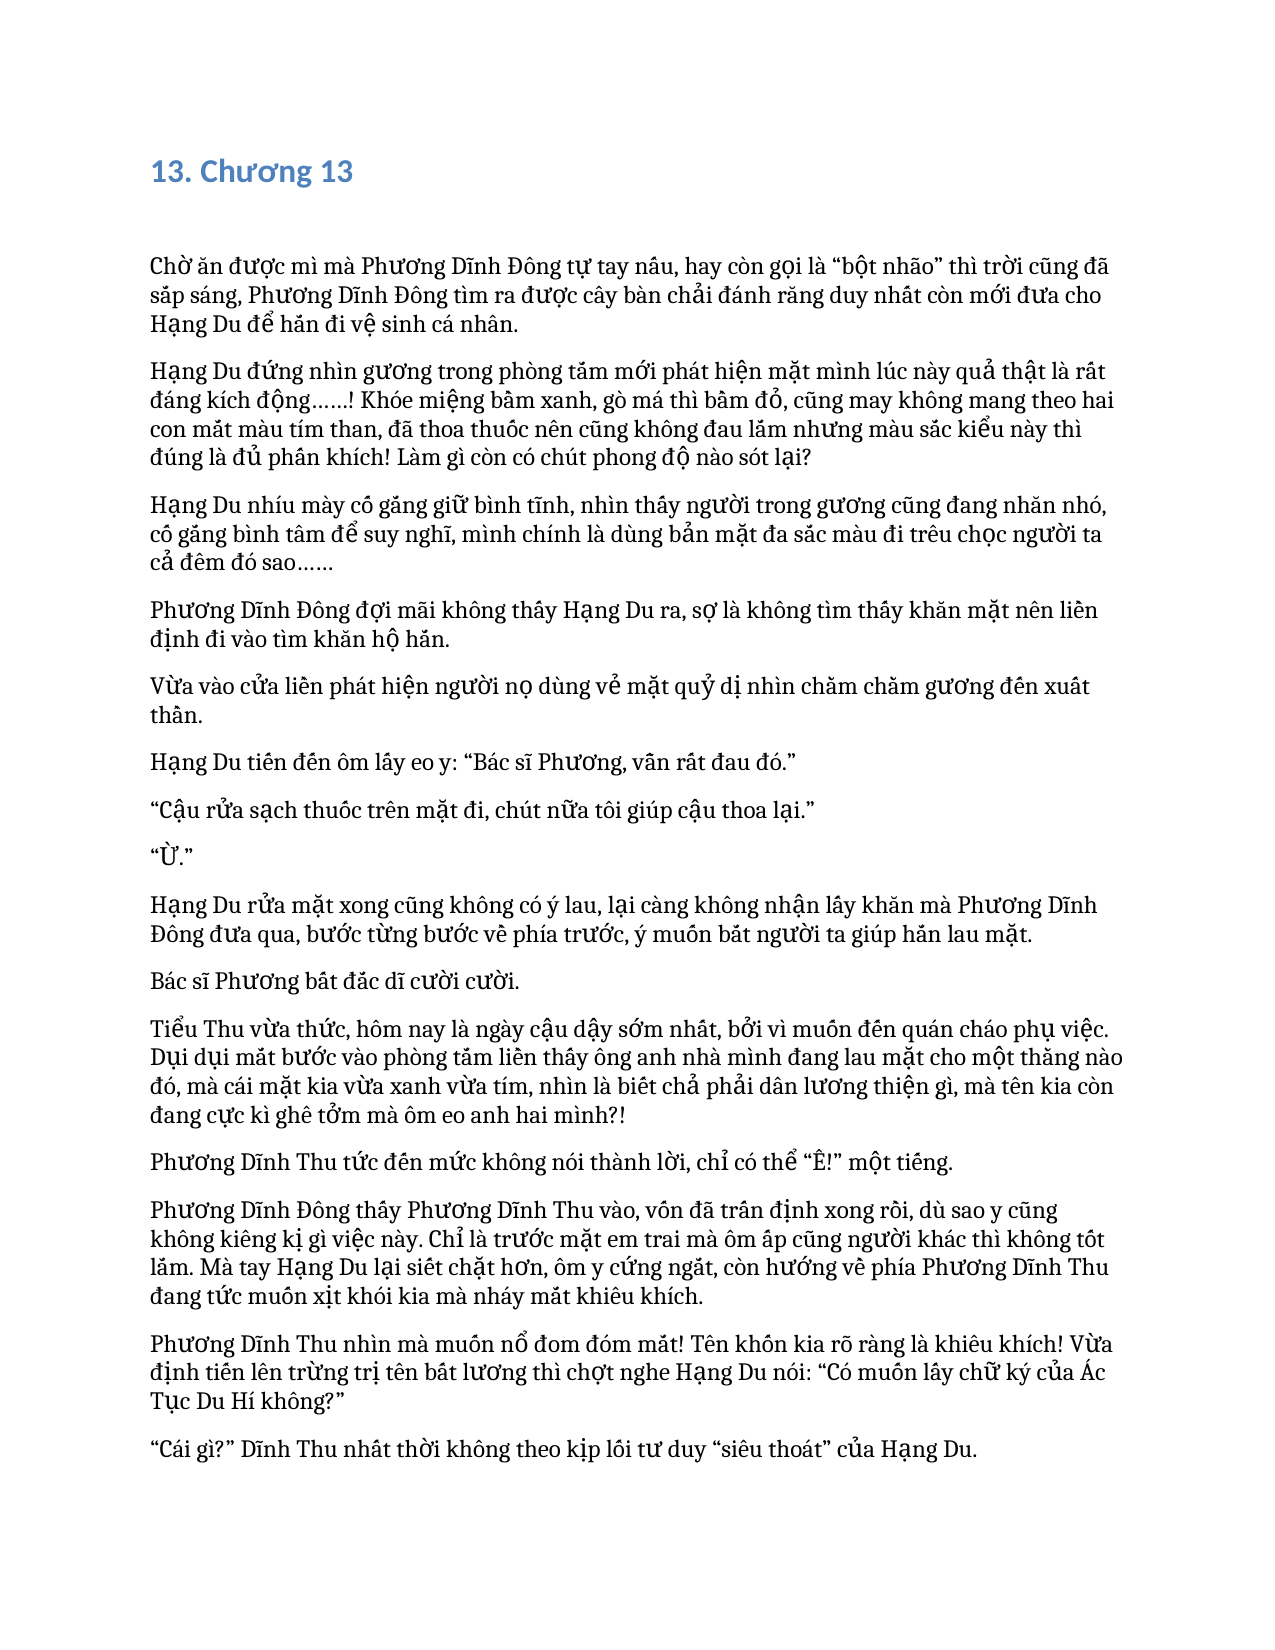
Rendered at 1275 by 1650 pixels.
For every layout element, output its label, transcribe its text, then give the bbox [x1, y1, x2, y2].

text Hạng Du tiến đến ôm lấy eo y: “Bác sĩ Phương, vẫn rất đau đó.” [150, 748, 1125, 777]
text Phương Dĩnh Thu tức đến mức không nói thành lời, chỉ có thể “Ê!” một tiếng. [150, 1148, 1125, 1177]
text Phương Dĩnh Thu nhìn mà muốn nổ đom đóm mắt! Tên khốn kia rõ ràng là khiêu khích! Vừa định tiến lên trừng trị tên bất lương thì chợt nghe Hạng Du nói: “Có muốn lấy chữ ký của Ác Tục Du Hí không?” [150, 1329, 1125, 1416]
subtitle 13. Chương 13 [150, 150, 1125, 191]
text Hạng Du nhíu mày cố gắng giữ bình tĩnh, nhìn thấy người trong gương cũng đang nhăn nhó, cố gắng bình tâm để suy nghĩ, mình chính là dùng bản mặt đa sắc màu đi trêu chọc người ta cả đêm đó sao…… [150, 491, 1125, 577]
text “Cái gì?” Dĩnh Thu nhất thời không theo kịp lối tư duy “siêu thoát” của Hạng Du. [150, 1434, 1125, 1463]
text Hạng Du rửa mặt xong cũng không có ý lau, lại càng không nhận lấy khăn mà Phương Dĩnh Đông đưa qua, bước từng bước về phía trước, ý muốn bắt người ta giúp hắn lau mặt. [150, 891, 1125, 948]
text Chờ ăn được mì mà Phương Dĩnh Đông tự tay nấu, hay còn gọi là “bột nhão” thì trời cũng đã sắp sáng, Phương Dĩnh Đông tìm ra được cây bàn chải đánh răng duy nhất còn mới đưa cho Hạng Du để hắn đi vệ sinh cá nhân. [150, 194, 1125, 338]
text Tiểu Thu vừa thức, hôm nay là ngày cậu dậy sớm nhất, bởi vì muốn đến quán cháo phụ việc. Dụi dụi mắt bước vào phòng tắm liền thấy ông anh nhà mình đang lau mặt cho một thằng nào đó, mà cái mặt kia vừa xanh vừa tím, nhìn là biết chả phải dân lương thiện gì, mà tên kia còn đang cực kì ghê tởm mà ôm eo anh hai mình?! [150, 1014, 1125, 1129]
text Phương Dĩnh Đông đợi mãi không thấy Hạng Du ra, sợ là không tìm thấy khăn mặt nên liền định đi vào tìm khăn hộ hắn. [150, 596, 1125, 653]
text Vừa vào cửa liền phát hiện người nọ dùng vẻ mặt quỷ dị nhìn chằm chằm gương đến xuất thần. [150, 672, 1125, 729]
text Phương Dĩnh Đông thấy Phương Dĩnh Thu vào, vốn đã trấn định xong rồi, dù sao y cũng không kiêng kị gì việc này. Chỉ là trước mặt em trai mà ôm ấp cũng người khác thì không tốt lắm. Mà tay Hạng Du lại siết chặt hơn, ôm y cứng ngắt, còn hướng về phía Phương Dĩnh Thu đang tức muốn xịt khói kia mà nháy mắt khiêu khích. [150, 1196, 1125, 1311]
text “Cậu rửa sạch thuốc trên mặt đi, chút nữa tôi giúp cậu thoa lại.” [150, 796, 1125, 824]
text “Ừ.” [150, 843, 1125, 872]
text Bác sĩ Phương bất đắc dĩ cười cười. [150, 967, 1125, 996]
text Hạng Du đứng nhìn gương trong phòng tắm mới phát hiện mặt mình lúc này quả thật là rất đáng kích động……! Khóe miệng bầm xanh, gò má thì bầm đỏ, cũng may không mang theo hai con mắt màu tím than, đã thoa thuốc nên cũng không đau lắm nhưng màu sắc kiểu này thì đúng là đủ phấn khích! Làm gì còn có chút phong độ nào sót lại? [150, 357, 1125, 472]
